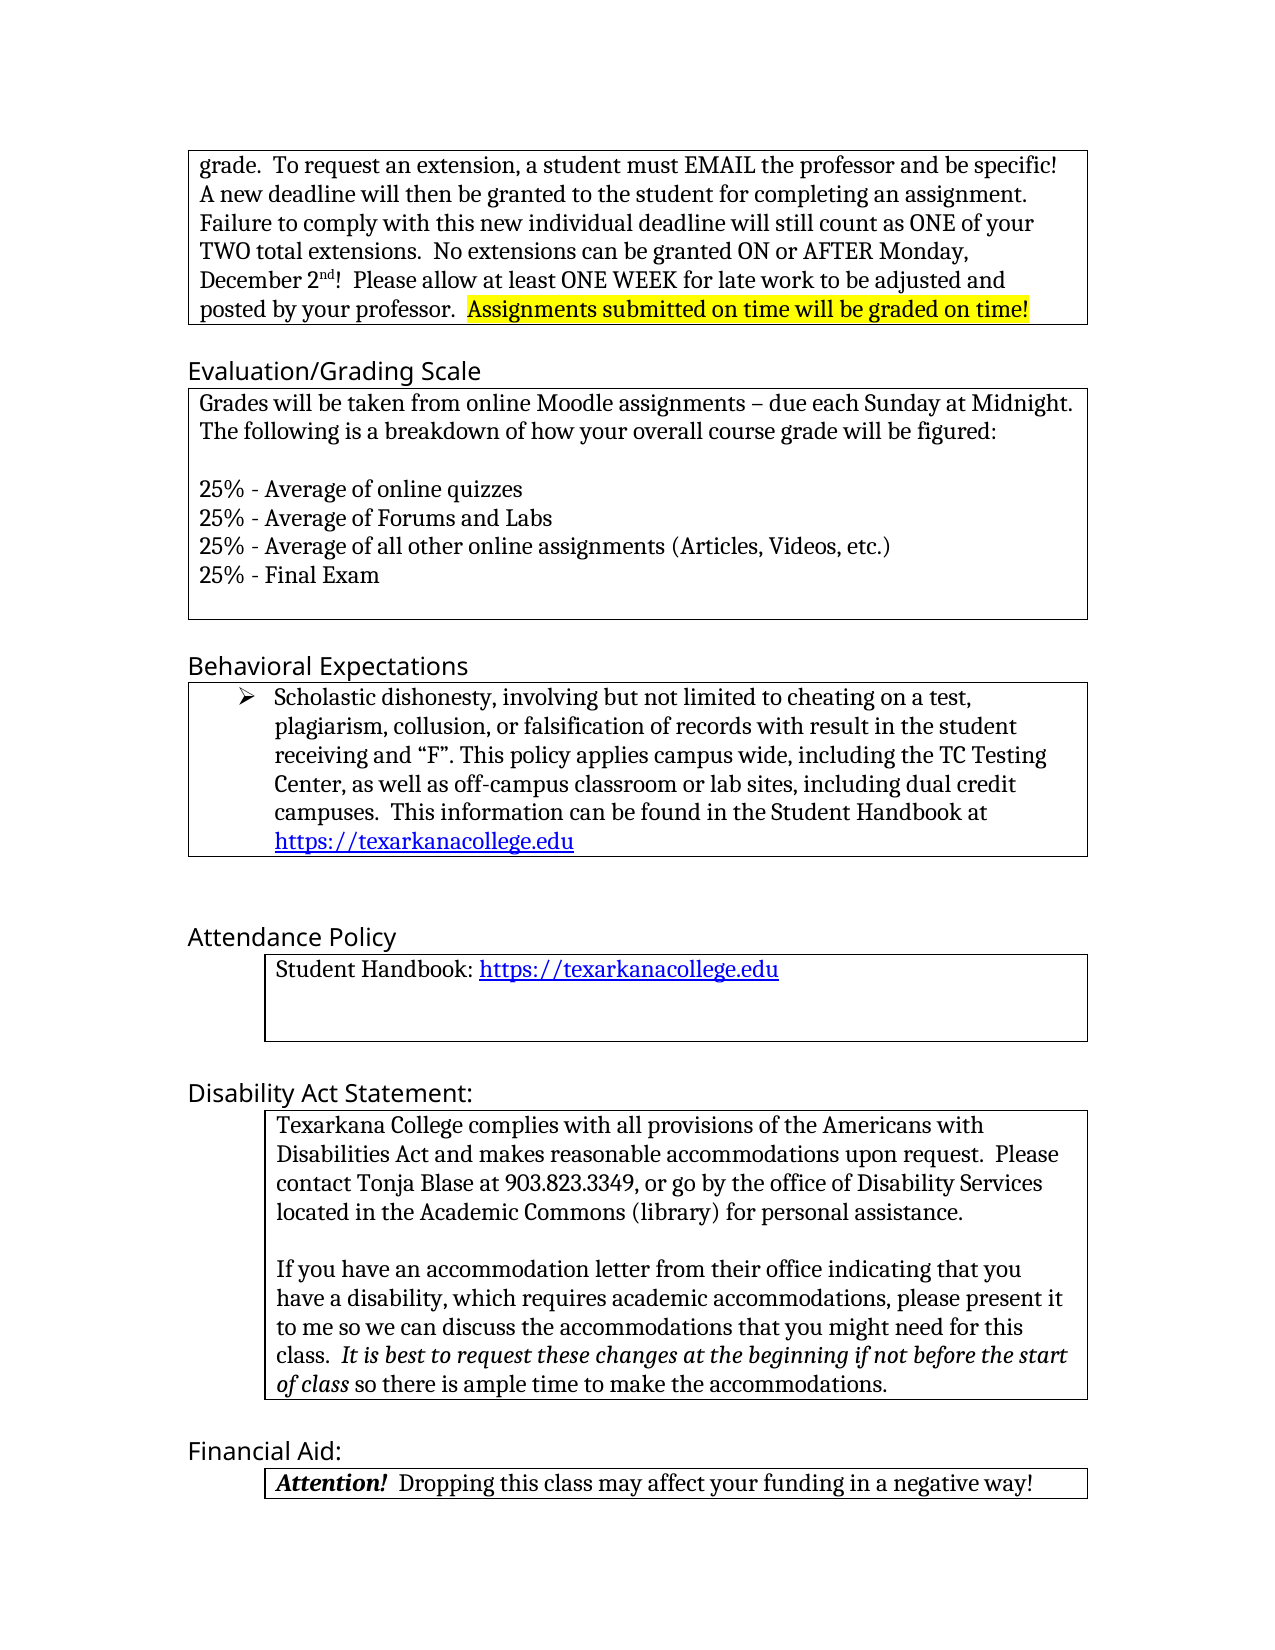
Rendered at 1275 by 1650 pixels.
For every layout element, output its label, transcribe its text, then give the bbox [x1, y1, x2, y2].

table_header Scholastic dishonesty, involving but not limited to cheating on a test, plagiarism, collusion, or falsification of records with result in the student receiving and “F”. This policy applies campus wide, including the TC Testing Center, as well as off-campus classroom or lab sites, including dual credit campuses. This information can be found in the Student Handbook at https://texarkanacollege.edu [189, 683, 1087, 856]
text Disability Act Statement: [187, 1076, 1087, 1110]
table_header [189, 151, 1087, 323]
table_header Grades will be taken from online Moodle assignments – due each Sunday at Midnight. The following is a breakdown of how your overall course grade will be figured: 25% - Average of online quizzes 25% - Average of Forums and Labs 25% - Average of all other online assignments (Articles, Videos, etc.) 25% - Final Exam [189, 389, 1087, 618]
table_header Student Handbook: https://texarkanacollege.edu [266, 955, 1087, 1041]
text Attendance Policy [187, 920, 1087, 954]
text Evaluation/Grading Scale [187, 353, 1087, 387]
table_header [266, 1469, 1087, 1498]
text Financial Aid: [187, 1434, 1087, 1468]
text Behavioral Expectations [187, 648, 1087, 682]
table_header Texarkana College complies with all provisions of the Americans with Disabilities Act and makes reasonable accommodations upon request. Please contact Tonja Blase at 903.823.3349, or go by the office of Disability Services located in the Academic Commons (library) for personal assistance. If you have an accommodation letter from their office indicating that you have a disability, which requires academic accommodations, please present it to me so we can discuss the accommodations that you might need for this class. It is best to request these changes at the beginning if not before the start of class so there is ample time to make the accommodations. [266, 1111, 1087, 1399]
